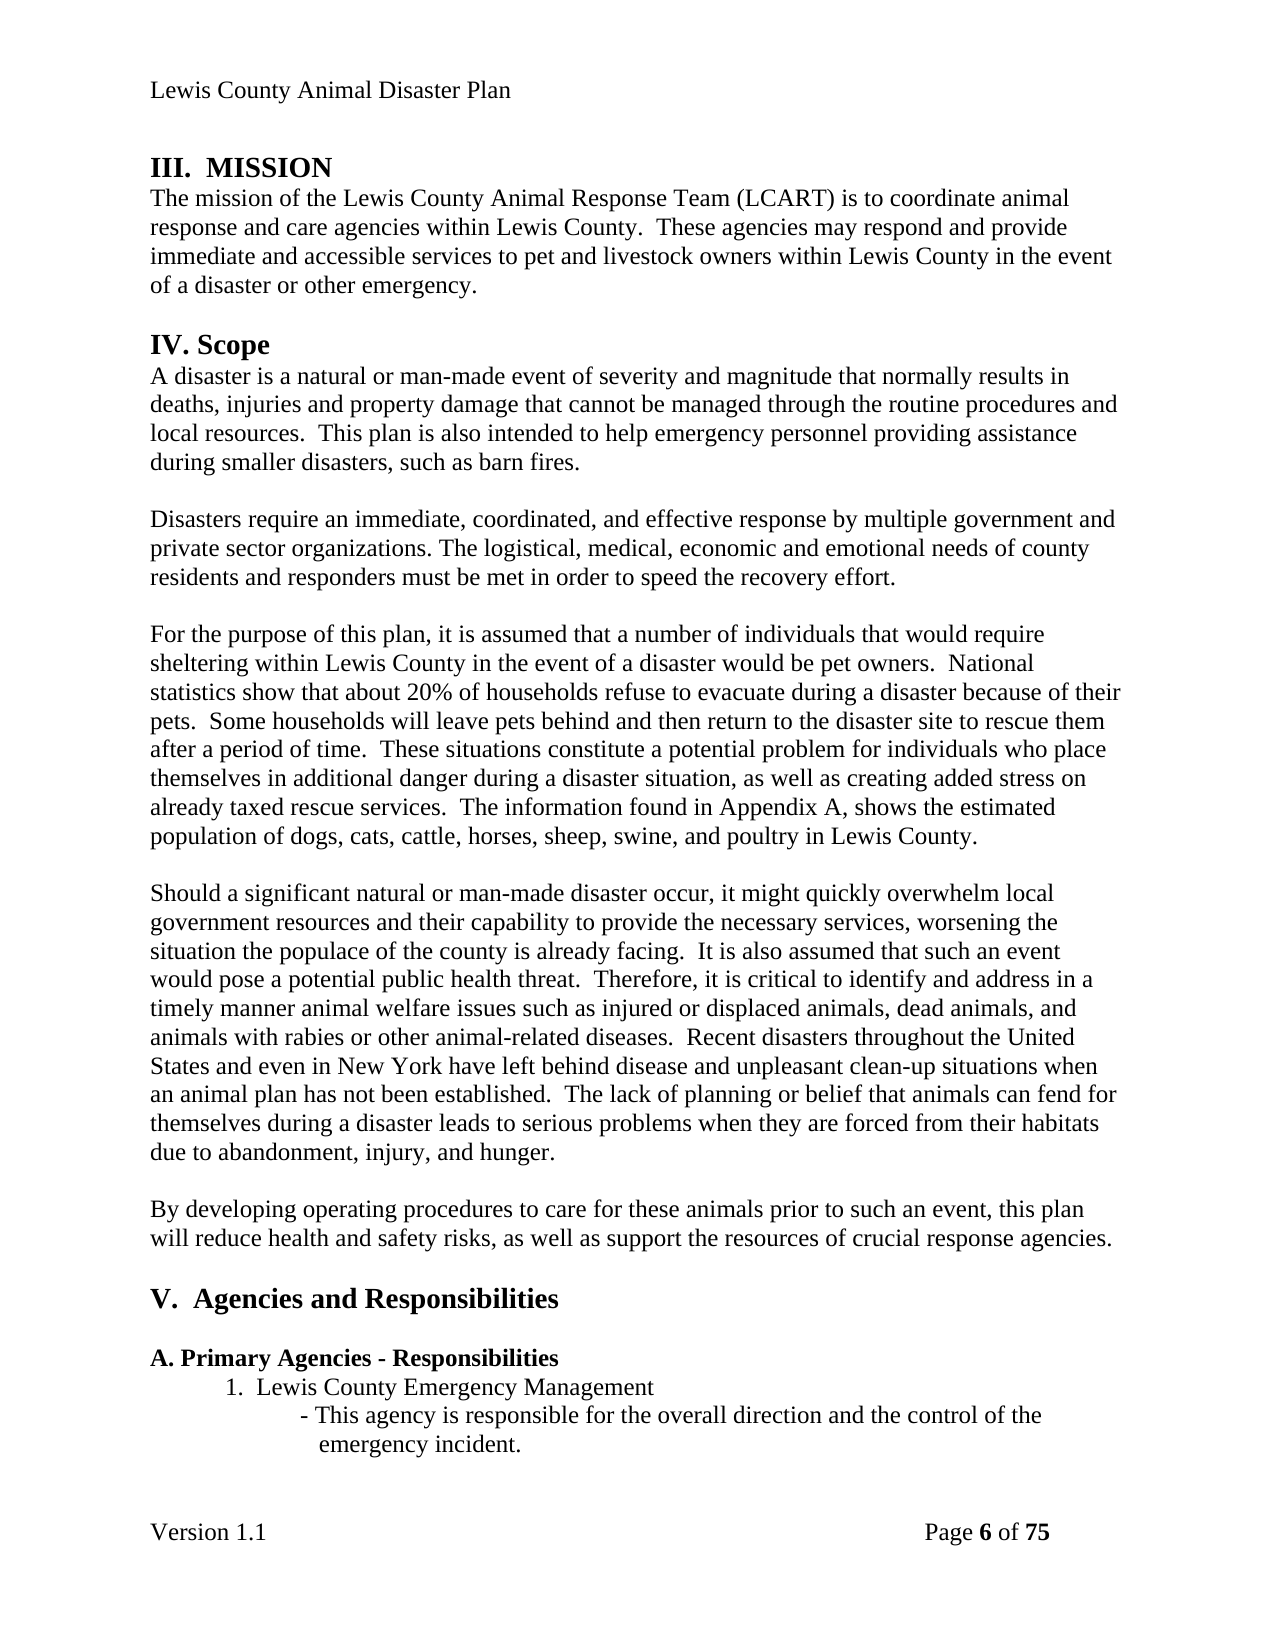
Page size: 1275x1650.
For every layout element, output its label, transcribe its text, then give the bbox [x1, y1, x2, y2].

text V. Agencies and Responsibilities [150, 1281, 1125, 1314]
text Should a significant natural or man-made disaster occur, it might quickly overwhelm local government resources and their capability to provide the necessary services, worsening the situation the populace of the county is already facing. It is also assumed that such an event would pose a potential public health threat. Therefore, it is critical to identify and address in a timely manner animal welfare issues such as injured or displaced animals, dead animals, and animals with rabies or other animal-related diseases. Recent disasters throughout the and even in have left behind disease and unpleasant clean-up situations when an animal plan has not been established. The lack of planning or belief that animals can fend for themselves during a disaster leads to serious problems when they are forced from their habitats due to abandonment, injury, and hunger. [150, 878, 1125, 1166]
text IV. Scope [150, 327, 1125, 361]
text A disaster is a natural or man-made event of severity and magnitude that normally results in deaths, injuries and property damage that cannot be managed through the routine procedures and local resources. This plan is also intended to help emergency personnel providing assistance during smaller disasters, such as barn fires. [150, 361, 1125, 476]
subtitle III. [150, 150, 1125, 183]
text By developing operating procedures to care for these animals prior to such an event, this plan will reduce health and safety risks, as well as support the resources of crucial response agencies. [150, 1194, 1125, 1252]
text 1. Emergency Management [150, 1372, 1125, 1401]
text A. Primary Agencies - Responsibilities [150, 1343, 1125, 1372]
text For the purpose of this plan, it is assumed that a number of individuals that would require sheltering within in the event of a disaster would be pet owners. National statistics show that about 20% of households refuse to evacuate during a disaster because of their pets. Some households will leave pets behind and then return to the disaster site to rescue them after a period of time. These situations constitute a potential problem for individuals who place themselves in additional danger during a disaster situation, as well as creating added stress on already taxed rescue services. The information found in Appendix A, shows the estimated population of dogs, cats, cattle, horses, sheep, swine, and poultry in . [150, 619, 1125, 849]
text - This agency is responsible for the overall direction and the control of the emergency incident. [150, 1401, 1125, 1458]
text Disasters require an immediate, coordinated, and effective response by multiple government and private sector organizations. The logistical, medical, economic and emotional needs of county residents and responders must be met in order to speed the recovery effort. [150, 504, 1125, 591]
text The mission of the Lewis County Animal Response Team (LCART) is to coordinate animal response and care agencies within Lewis County. These agencies may respond and provide immediate and accessible services to pet and livestock owners within in the event of a disaster or other emergency. [150, 183, 1125, 298]
